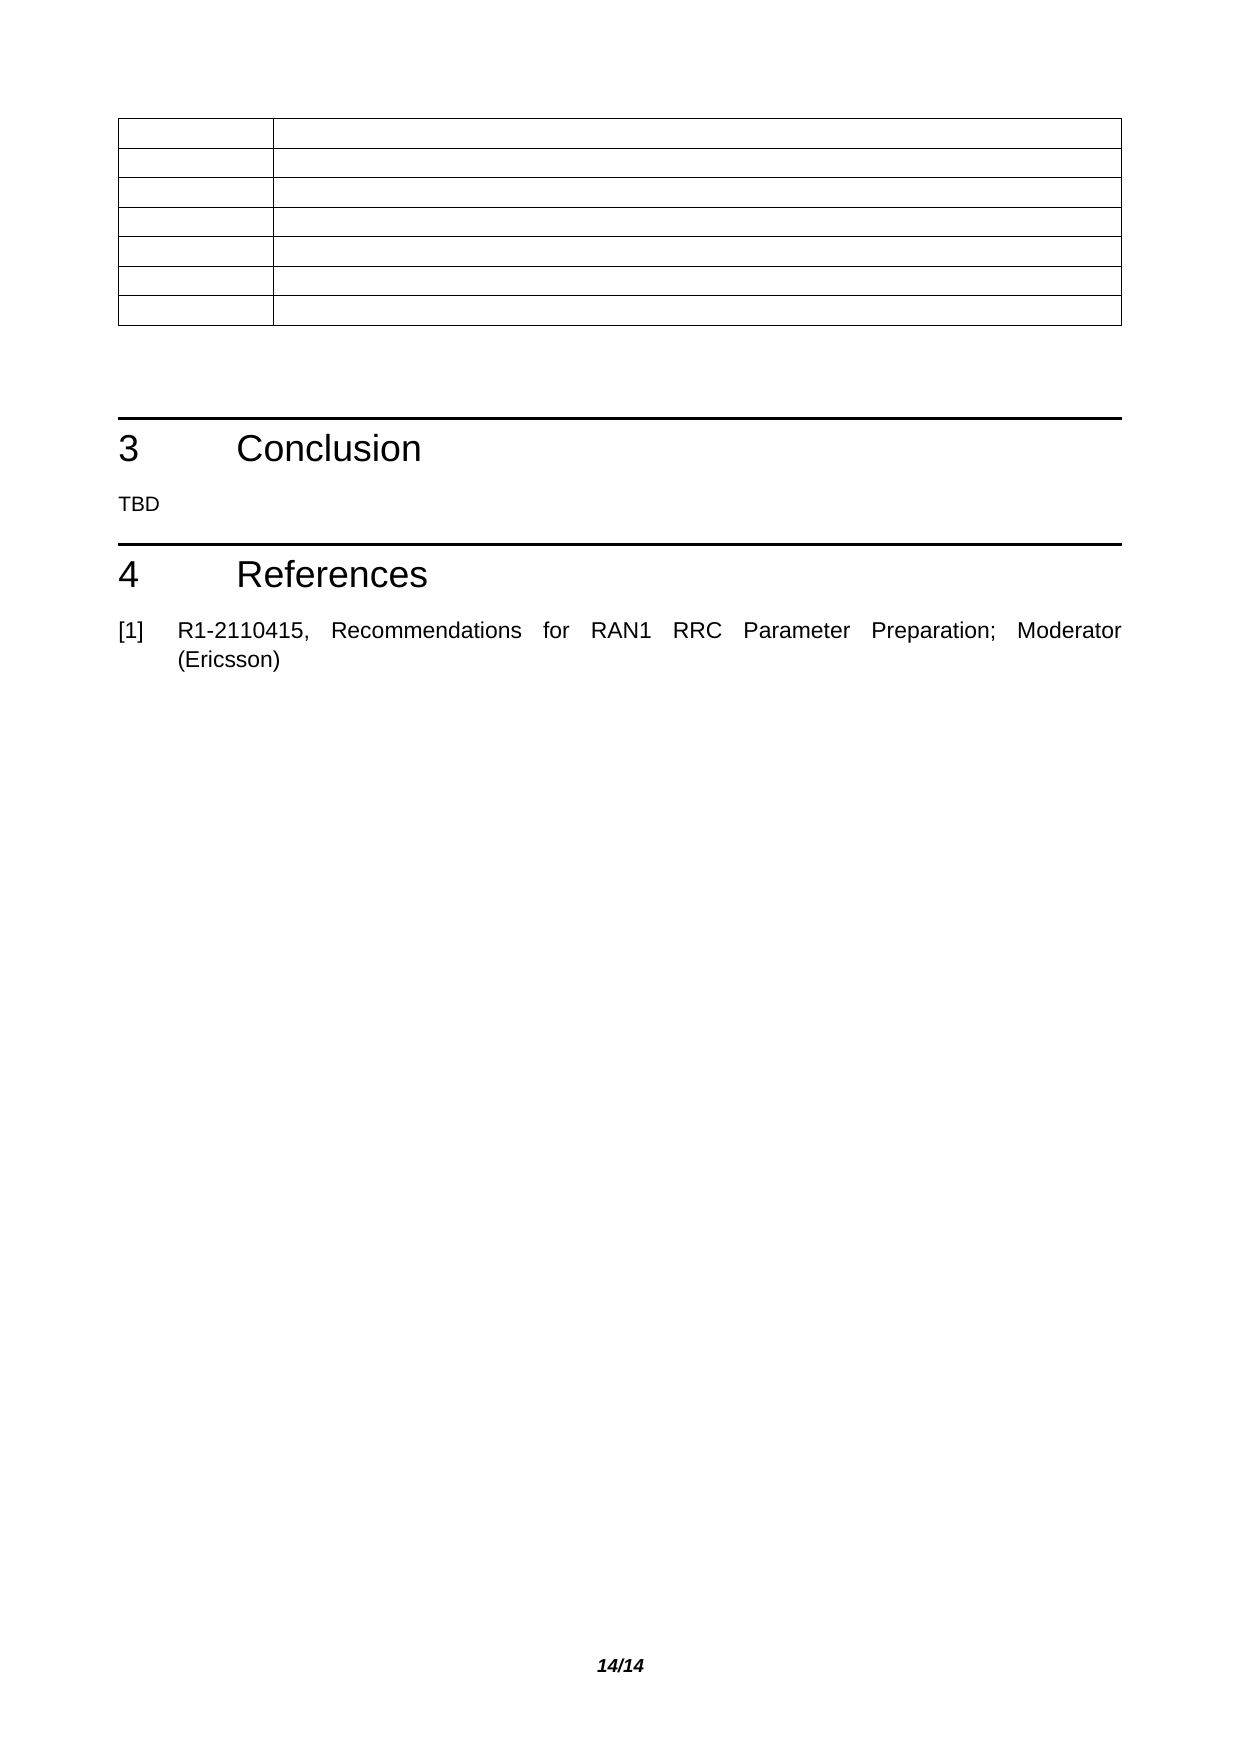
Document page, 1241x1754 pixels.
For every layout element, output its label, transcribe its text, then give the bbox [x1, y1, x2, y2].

table_cell [119, 267, 273, 295]
subtitle 4 References [118, 546, 1122, 595]
table_cell [274, 296, 1121, 324]
table_cell [119, 178, 273, 207]
table_cell [274, 237, 1121, 266]
text R1-2110415, Recommendations for RAN1 RRC Parameter Preparation; Moderator (Ericsson) [118, 617, 1122, 672]
subtitle 3 Conclusion [118, 420, 1122, 470]
table_cell [274, 149, 1121, 177]
table_cell [119, 296, 273, 324]
table_cell [274, 178, 1121, 207]
table_cell [274, 267, 1121, 295]
table_cell [119, 208, 273, 236]
table_cell [274, 208, 1121, 236]
table_cell [119, 149, 273, 177]
table_cell [119, 237, 273, 266]
table_cell [119, 119, 273, 148]
table_cell [274, 119, 1121, 148]
text TBD [118, 492, 1122, 516]
